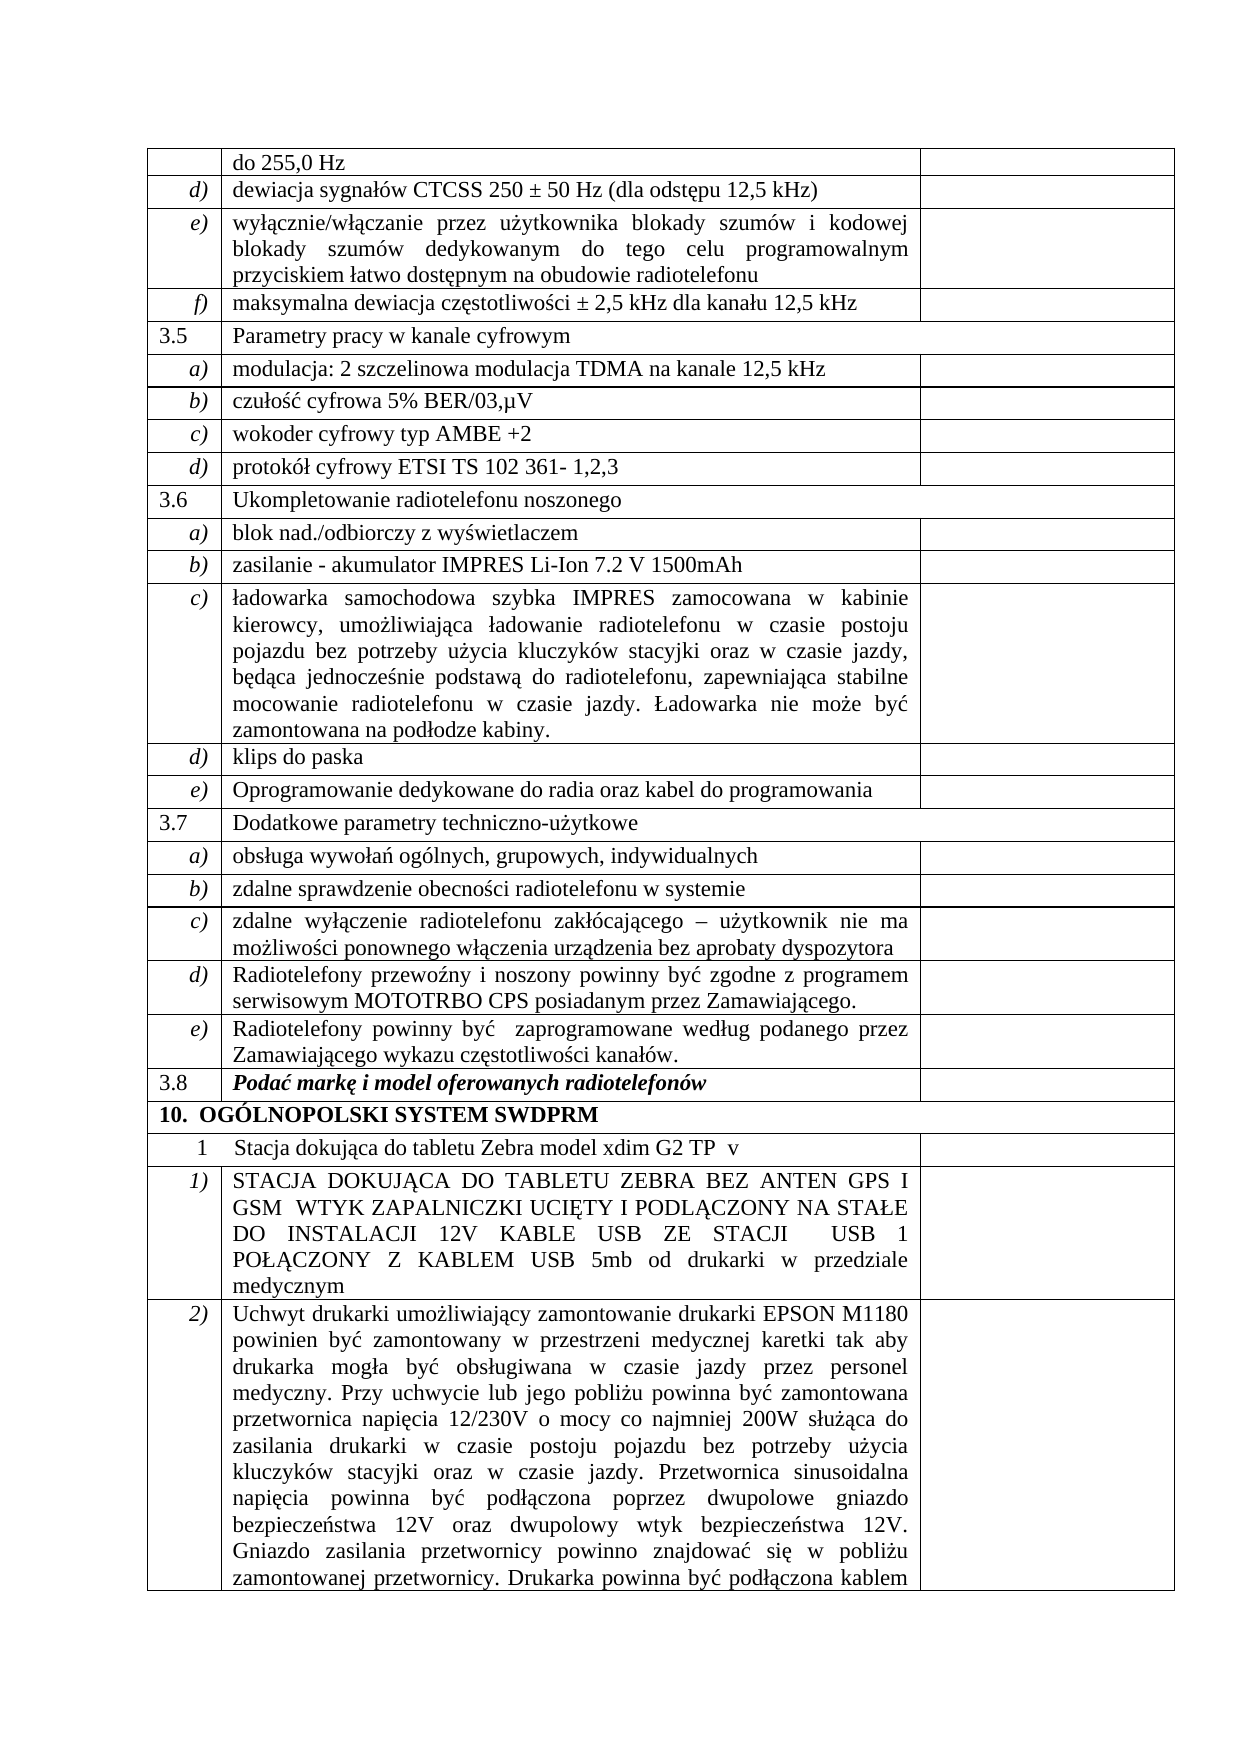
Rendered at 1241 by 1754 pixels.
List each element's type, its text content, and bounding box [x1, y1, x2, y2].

table_cell [921, 875, 1174, 906]
table_cell [921, 744, 1174, 775]
table_cell Dodatkowe parametry techniczno-użytkowe [222, 809, 1174, 841]
table_cell [921, 420, 1174, 452]
table_cell c) [148, 908, 221, 960]
table_cell maksymalna dewiacja częstotliwości ± 2,5 kHz dla kanału 12,5 kHz [222, 289, 920, 321]
table_cell c) [148, 149, 221, 175]
table_cell [921, 355, 1174, 386]
table_cell c) [148, 420, 221, 452]
table_cell e) [148, 1015, 221, 1068]
table_cell Radiotelefony przewoźny i noszony powinny być zgodne z programem serwisowym MOTOTRBO CPS posiadanym przez Zamawiającego. [222, 961, 920, 1014]
table_cell a) [148, 519, 221, 550]
table_cell 3.7 [148, 809, 221, 841]
table_cell d) [148, 176, 221, 208]
table_cell [921, 1167, 1174, 1299]
table_cell 3.8 [148, 1069, 221, 1101]
table_cell [921, 961, 1174, 1014]
table_cell d) [148, 744, 221, 775]
table_cell e) [148, 209, 221, 288]
table_cell [921, 842, 1174, 874]
table_cell Oprogramowanie dedykowane do radia oraz kabel do programowania [222, 776, 920, 808]
table_cell [921, 551, 1174, 583]
table_cell [921, 908, 1174, 960]
table_cell [921, 1069, 1174, 1101]
table_cell dewiacja sygnałów CTCSS 250 ± 50 Hz (dla odstępu 12,5 kHz) [222, 176, 920, 208]
table_cell b) [148, 388, 221, 419]
table_cell [921, 1015, 1174, 1068]
table_cell [921, 388, 1174, 419]
table_cell Stacja dokująca do tabletu Zebra model xdim G2 TP v [148, 1134, 920, 1166]
table_cell Parametry pracy w kanale cyfrowym [222, 322, 1174, 353]
table_cell d) [148, 961, 221, 1014]
table_cell [921, 519, 1174, 550]
table_cell [921, 584, 1174, 742]
table_cell [921, 1300, 1174, 1590]
table_cell Ukompletowanie radiotelefonu noszonego [222, 486, 1174, 518]
table_cell a) [148, 842, 221, 874]
table_cell zdalne sprawdzenie obecności radiotelefonu w systemie [222, 875, 920, 906]
table_cell e) [148, 776, 221, 808]
table_cell Podać markę i model oferowanych radiotelefonów [222, 1069, 920, 1101]
table_cell wokoder cyfrowy typ AMBE +2 [222, 420, 920, 452]
table_cell protokół cyfrowy ETSI TS 102 361- 1,2,3 [222, 453, 920, 485]
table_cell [222, 1300, 920, 1590]
table_cell 3.5 [148, 322, 221, 353]
table_cell [921, 149, 1174, 175]
table_cell c) [148, 584, 221, 742]
table_cell klips do paska [222, 744, 920, 775]
table_cell a) [148, 355, 221, 386]
table_cell STACJA DOKUJĄCA DO TABLETU ZEBRA BEZ ANTEN GPS I GSM WTYK ZAPALNICZKI UCIĘTY I PODLĄCZONY NA STAŁE DO INSTALACJI 12V KABLE USB ZE STACJI USB 1 POŁĄCZONY Z KABLEM USB 5mb od drukarki w przedziale medycznym [222, 1167, 920, 1299]
table_cell [921, 1134, 1174, 1166]
table_cell zasilanie - akumulator IMPRES Li-Ion 7.2 V 1500mAh [222, 551, 920, 583]
table_cell b) [148, 875, 221, 906]
table_cell Radiotelefony powinny być zaprogramowane według podanego przez Zamawiającego wykazu częstotliwości kanałów. [222, 1015, 920, 1068]
table_cell ładowarka samochodowa szybka IMPRES zamocowana w kabinie kierowcy, umożliwiająca ładowanie radiotelefonu w czasie postoju pojazdu bez potrzeby użycia kluczyków stacyjki oraz w czasie jazdy, będąca jednocześnie podstawą do radiotelefonu, zapewniająca stabilne mocowanie radiotelefonu w czasie jazdy. Ładowarka nie może być zamontowana na podłodze kabiny. [222, 584, 920, 742]
table_cell 10. OGÓLNOPOLSKI SYSTEM SWDPRM [148, 1102, 1174, 1133]
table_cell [222, 149, 920, 175]
table_cell 3.6 [148, 486, 221, 518]
table_cell czułość cyfrowa 5% BER/03,µV [222, 388, 920, 419]
table_cell [921, 176, 1174, 208]
table_cell 1) [148, 1167, 221, 1299]
table_cell wyłącznie/włączanie przez użytkownika blokady szumów i kodowej blokady szumów dedykowanym do tego celu programowalnym przyciskiem łatwo dostępnym na obudowie radiotelefonu [222, 209, 920, 288]
table_cell b) [148, 551, 221, 583]
table_cell [921, 453, 1174, 485]
table_cell 2) [148, 1300, 221, 1590]
table_cell blok nad./odbiorczy z wyświetlaczem [222, 519, 920, 550]
table_cell [921, 289, 1174, 321]
table_cell [921, 209, 1174, 288]
table_cell obsługa wywołań ogólnych, grupowych, indywidualnych [222, 842, 920, 874]
table_cell [921, 776, 1174, 808]
table_cell zdalne wyłączenie radiotelefonu zakłócającego – użytkownik nie ma możliwości ponownego włączenia urządzenia bez aprobaty dyspozytora [222, 908, 920, 960]
table_cell f) [148, 289, 221, 321]
table_cell modulacja: 2 szczelinowa modulacja TDMA na kanale 12,5 kHz [222, 355, 920, 386]
table_cell d) [148, 453, 221, 485]
